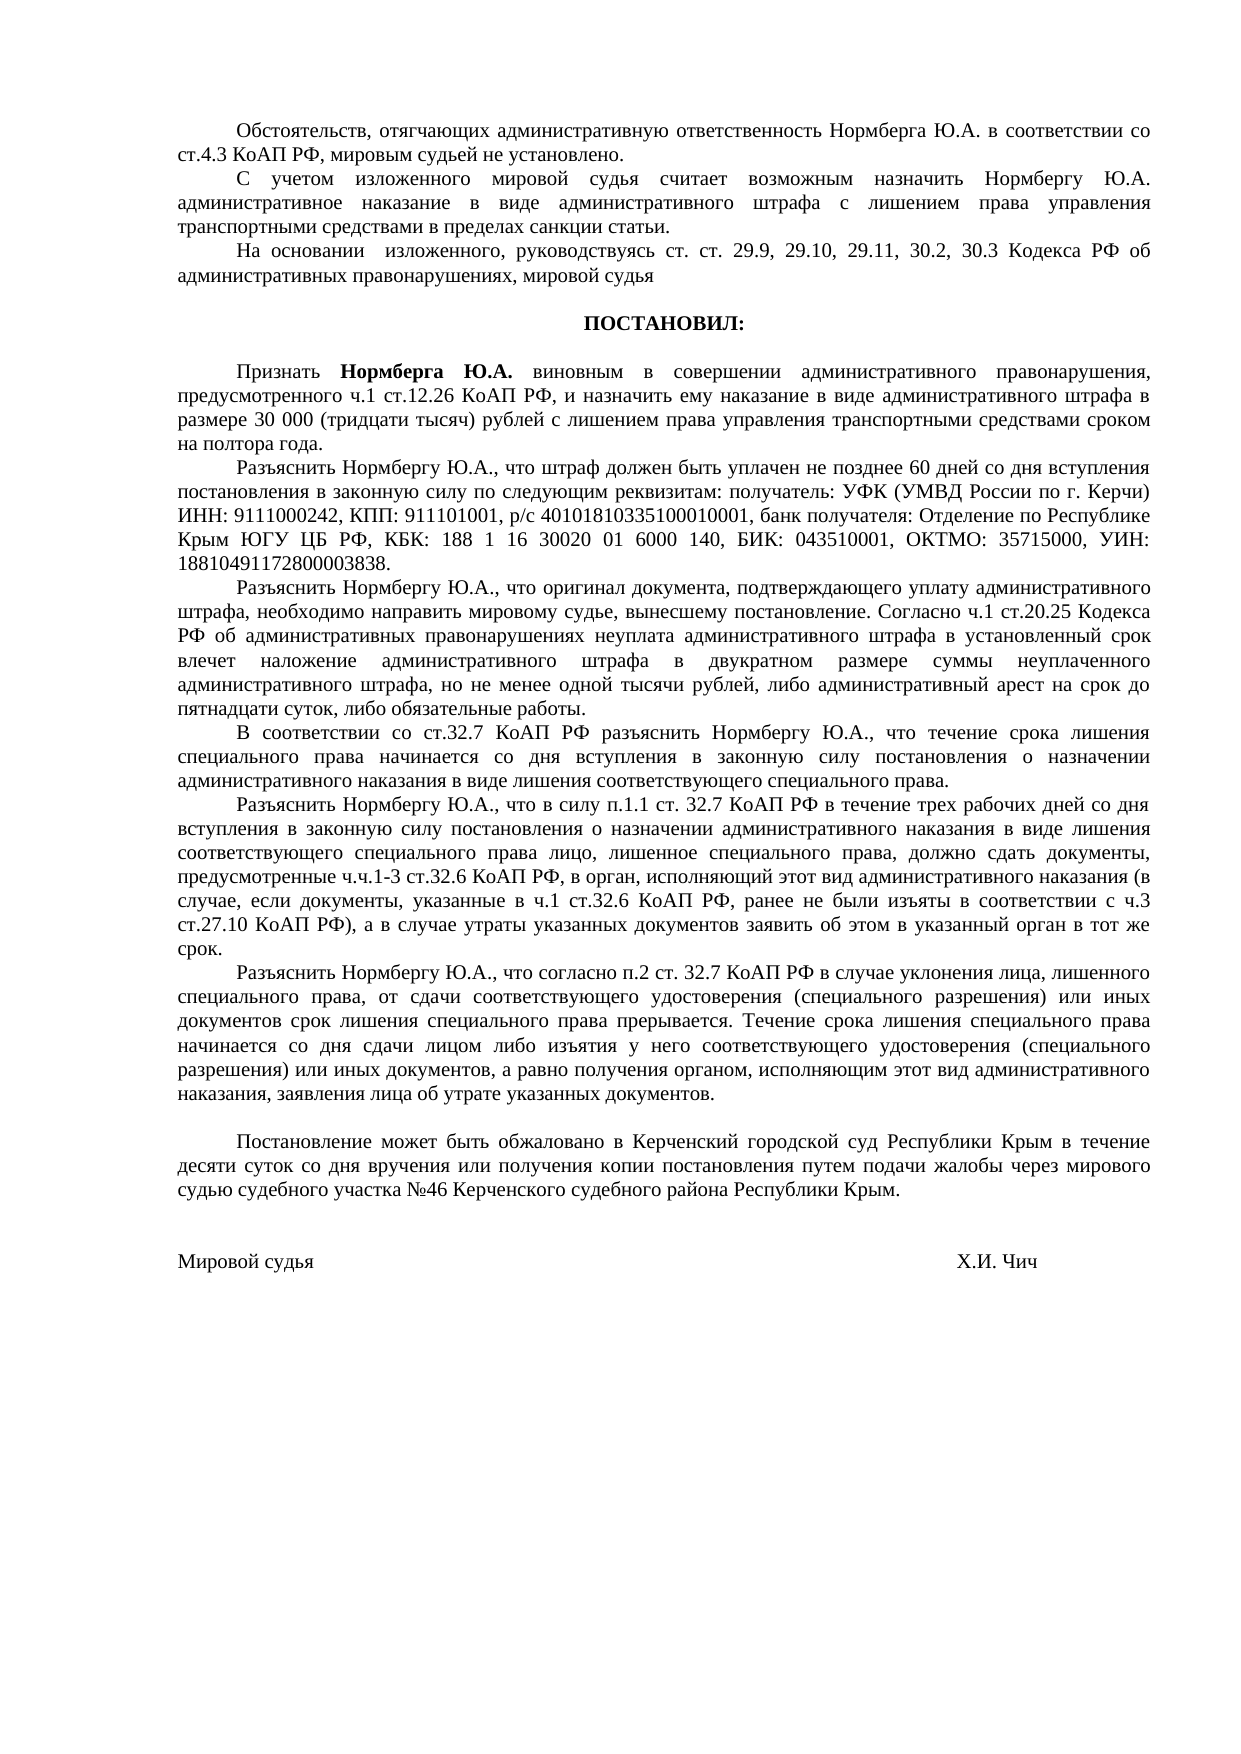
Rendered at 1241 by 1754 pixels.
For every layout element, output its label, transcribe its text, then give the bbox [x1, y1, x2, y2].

text С учетом изложенного мировой судья считает возможным назначить Нормбергу Ю.А. административное наказание в виде административного штрафа с лишением права управления транспортными средствами в пределах санкции статьи. [177, 166, 1152, 238]
text Признать Нормберга Ю.А. виновным в совершении административного правонарушения, предусмотренного ч.1 ст.12.26 КоАП РФ, и назначить ему наказание в виде административного штрафа в размере 30 000 (тридцати тысяч) рублей с лишением права управления транспортными средствами сроком на полтора года. [177, 359, 1152, 455]
text Разъяснить Нормбергу Ю.А., что согласно п.2 ст. 32.7 КоАП РФ в случае уклонения лица, лишенного специального права, от сдачи соответствующего удостоверения (специального разрешения) или иных документов срок лишения специального права прерывается. Течение срока лишения специального права начинается со дня сдачи лицом либо изъятия у него соответствующего удостоверения (специального разрешения) или иных документов, а равно получения органом, исполняющим этот вид административного наказания, заявления лица об утрате указанных документов. [177, 960, 1152, 1105]
text Обстоятельств, отягчающих административную ответственность Нормберга Ю.А. в соответствии со ст.4.3 КоАП РФ, мировым судьей не установлено. [177, 118, 1152, 166]
text Разъяснить Нормбергу Ю.А., что оригинал документа, подтверждающего уплату административного штрафа, необходимо направить мировому судье, вынесшему постановление. Согласно ч.1 ст.20.25 Кодекса РФ об административных правонарушениях неуплата административного штрафа в установленный срок влечет наложение административного штрафа в двукратном размере суммы неуплаченного административного штрафа, но не менее одной тысячи рублей, либо административный арест на срок до пятнадцати суток, либо обязательные работы. [177, 575, 1152, 720]
text Мировой судья Х.И. Чич [177, 1249, 1152, 1273]
text На основании изложенного, руководствуясь ст. ст. 29.9, 29.10, 29.11, 30.2, 30.3 Кодекса РФ об административных правонарушениях, мировой судья [177, 238, 1152, 287]
text В соответствии со ст.32.7 КоАП РФ разъяснить Нормбергу Ю.А., что течение срока лишения специального права начинается со дня вступления в законную силу постановления о назначении административного наказания в виде лишения соответствующего специального права. [177, 720, 1152, 792]
text Разъяснить Нормбергу Ю.А., что в силу п.1.1 ст. 32.7 КоАП РФ в течение трех рабочих дней со дня вступления в законную силу постановления о назначении административного наказания в виде лишения соответствующего специального права лицо, лишенное специального права, должно сдать документы, предусмотренные ч.ч.1-3 ст.32.6 КоАП РФ, в орган, исполняющий этот вид административного наказания (в случае, если документы, указанные в ч.1 ст.32.6 КоАП РФ, ранее не были изъяты в соответствии с ч.3 ст.27.10 КоАП РФ), а в случае утраты указанных документов заявить об этом в указанный орган в тот же срок. [177, 792, 1152, 960]
text ПОСТАНОВИЛ: [177, 311, 1152, 335]
text Разъяснить Нормбергу Ю.А., что штраф должен быть уплачен не позднее 60 дней со дня вступления постановления в законную силу по следующим реквизитам: получатель: УФК (УМВД России по г. Керчи) ИНН: 9111000242, КПП: 911101001, р/с 40101810335100010001, банк получателя: Отделение по Республике Крым ЮГУ ЦБ РФ, КБК: 188 1 16 30020 01 6000 140, БИК: 043510001, ОКТМО: 35715000, УИН: 18810491172800003838. [177, 455, 1152, 575]
text Постановление может быть обжаловано в Керченский городской суд Республики Крым в течение десяти суток со дня вручения или получения копии постановления путем подачи жалобы через мирового судью судебного участка №46 Керченского судебного района Республики Крым. [177, 1129, 1152, 1201]
